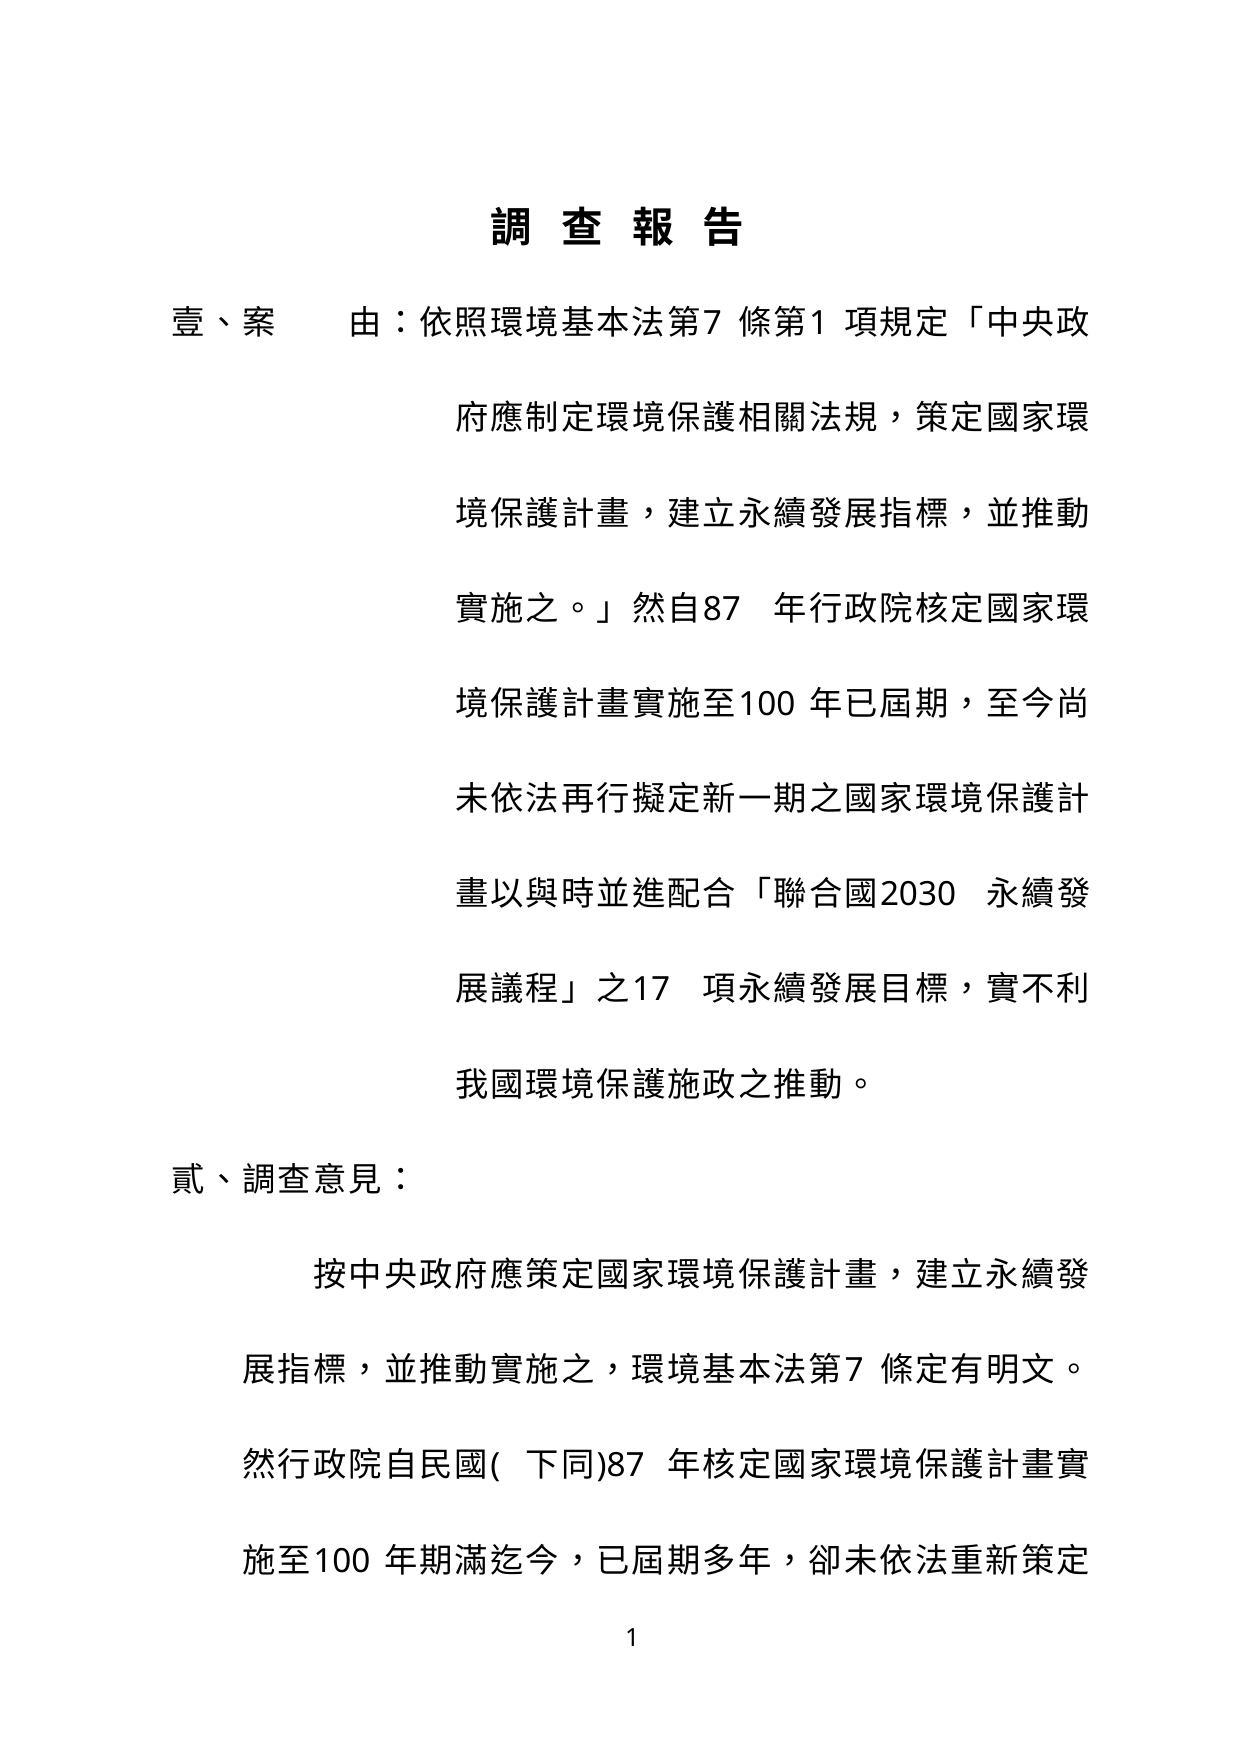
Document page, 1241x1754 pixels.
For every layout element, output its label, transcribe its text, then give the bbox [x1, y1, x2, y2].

subtitle 調查意見： [171, 1129, 1092, 1224]
text 調查報告 [171, 177, 1092, 272]
subtitle 案 由：依照環境基本法第7條第1項規定「中央政府應制定環境保護相關法規，策定國家環境保護計畫，建立永續發展指標，並推動實施之。」然自87年行政院核定國家環境保護計畫實施至100年已屆期，至今尚未依法再行擬定新一期之國家環境保護計畫以與時並進配合「聯合國2030永續發展議程」之17項永續發展目標，實不利我國環境保護施政之推動。 [171, 272, 1092, 1129]
